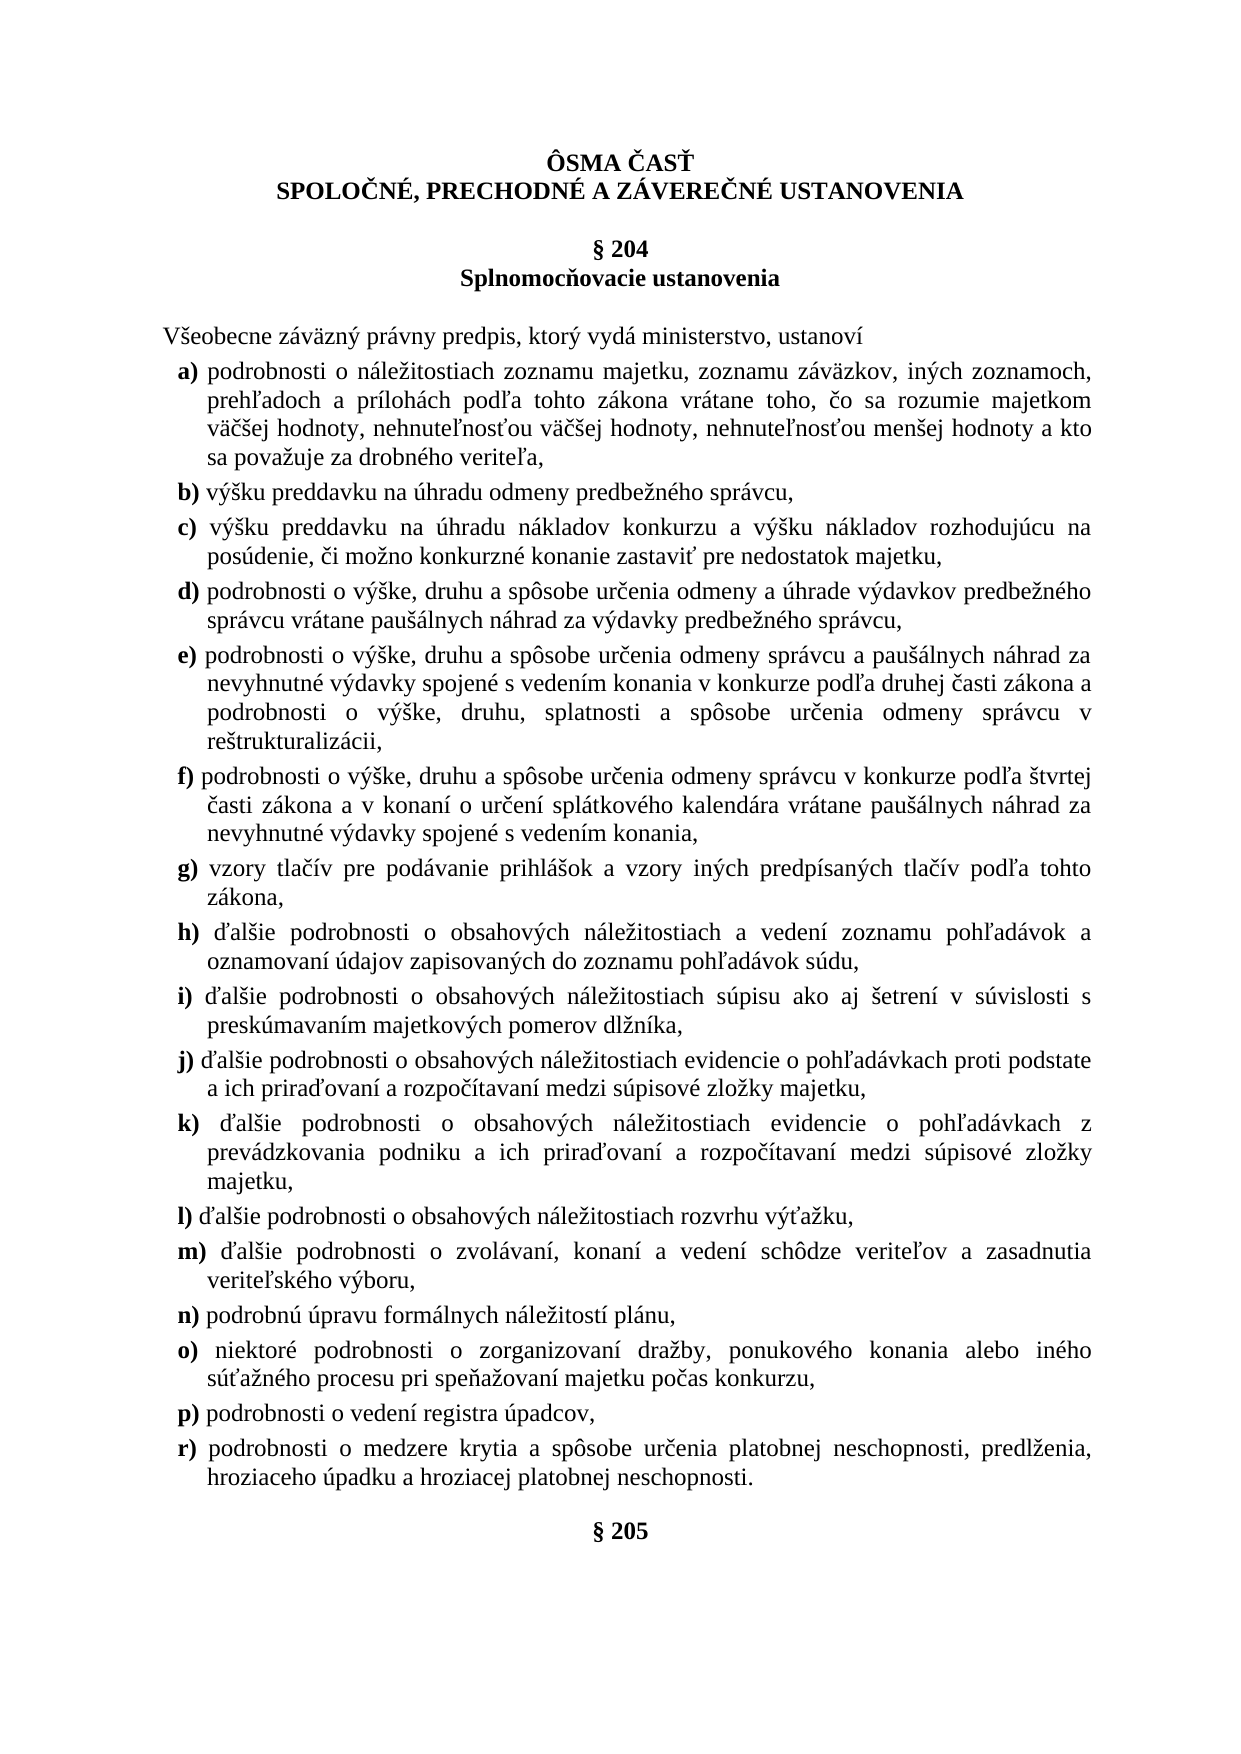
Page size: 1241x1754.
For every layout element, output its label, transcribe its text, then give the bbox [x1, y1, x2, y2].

text Všeobecne záväzný právny predpis, ktorý vydá ministerstvo, ustanoví [148, 321, 1093, 350]
text ÔSMA ČASŤ SPOLOČNÉ, PRECHODNÉ A ZÁVEREČNÉ USTANOVENIA [148, 148, 1093, 205]
text g) vzory tlačív pre podávanie prihlášok a vzory iných predpísaných tlačív podľa tohto zákona, [177, 853, 1093, 911]
text p) podrobnosti o vedení registra úpadcov, [177, 1398, 1093, 1427]
text § 204 Splnomocňovacie ustanovenia [148, 234, 1093, 292]
text m) ďalšie podrobnosti o zvolávaní, konaní a vedení schôdze veriteľov a zasadnutia veriteľského výboru, [177, 1236, 1093, 1293]
text o) niektoré podrobnosti o zorganizovaní dražby, ponukového konania alebo iného súťažného procesu pri speňažovaní majetku počas konkurzu, [177, 1335, 1093, 1392]
text r) podrobnosti o medzere krytia a spôsobe určenia platobnej neschopnosti, predlženia, hroziaceho úpadku a hroziacej platobnej neschopnosti. [177, 1433, 1093, 1491]
text a) podrobnosti o náležitostiach zoznamu majetku, zoznamu záväzkov, iných zoznamoch, prehľadoch a prílohách podľa tohto zákona vrátane toho, čo sa rozumie majetkom väčšej hodnoty, nehnuteľnosťou väčšej hodnoty, nehnuteľnosťou menšej hodnoty a kto sa považuje za drobného veriteľa, [177, 356, 1093, 471]
text f) podrobnosti o výške, druhu a spôsobe určenia odmeny správcu v konkurze podľa štvrtej časti zákona a v konaní o určení splátkového kalendára vrátane paušálnych náhrad za nevyhnutné výdavky spojené s vedením konania, [177, 761, 1093, 847]
text c) výšku preddavku na úhradu nákladov konkurzu a výšku nákladov rozhodujúcu na posúdenie, či možno konkurzné konanie zastaviť pre nedostatok majetku, [177, 512, 1093, 570]
text j) ďalšie podrobnosti o obsahových náležitostiach evidencie o pohľadávkach proti podstate a ich priraďovaní a rozpočítavaní medzi súpisové zložky majetku, [177, 1045, 1093, 1102]
text k) ďalšie podrobnosti o obsahových náležitostiach evidencie o pohľadávkach z prevádzkovania podniku a ich priraďovaní a rozpočítavaní medzi súpisové zložky majetku, [177, 1108, 1093, 1195]
text l) ďalšie podrobnosti o obsahových náležitostiach rozvrhu výťažku, [177, 1201, 1093, 1230]
text b) výšku preddavku na úhradu odmeny predbežného správcu, [177, 477, 1093, 506]
text i) ďalšie podrobnosti o obsahových náležitostiach súpisu ako aj šetrení v súvislosti s preskúmavaním majetkových pomerov dlžníka, [177, 981, 1093, 1038]
text h) ďalšie podrobnosti o obsahových náležitostiach a vedení zoznamu pohľadávok a oznamovaní údajov zapisovaných do zoznamu pohľadávok súdu, [177, 917, 1093, 975]
text § 205 [148, 1516, 1093, 1545]
text e) podrobnosti o výške, druhu a spôsobe určenia odmeny správcu a paušálnych náhrad za nevyhnutné výdavky spojené s vedením konania v konkurze podľa druhej časti zákona a podrobnosti o výške, druhu, splatnosti a spôsobe určenia odmeny správcu v reštrukturalizácii, [177, 640, 1093, 755]
text d) podrobnosti o výške, druhu a spôsobe určenia odmeny a úhrade výdavkov predbežného správcu vrátane paušálnych náhrad za výdavky predbežného správcu, [177, 576, 1093, 633]
text n) podrobnú úpravu formálnych náležitostí plánu, [177, 1300, 1093, 1328]
